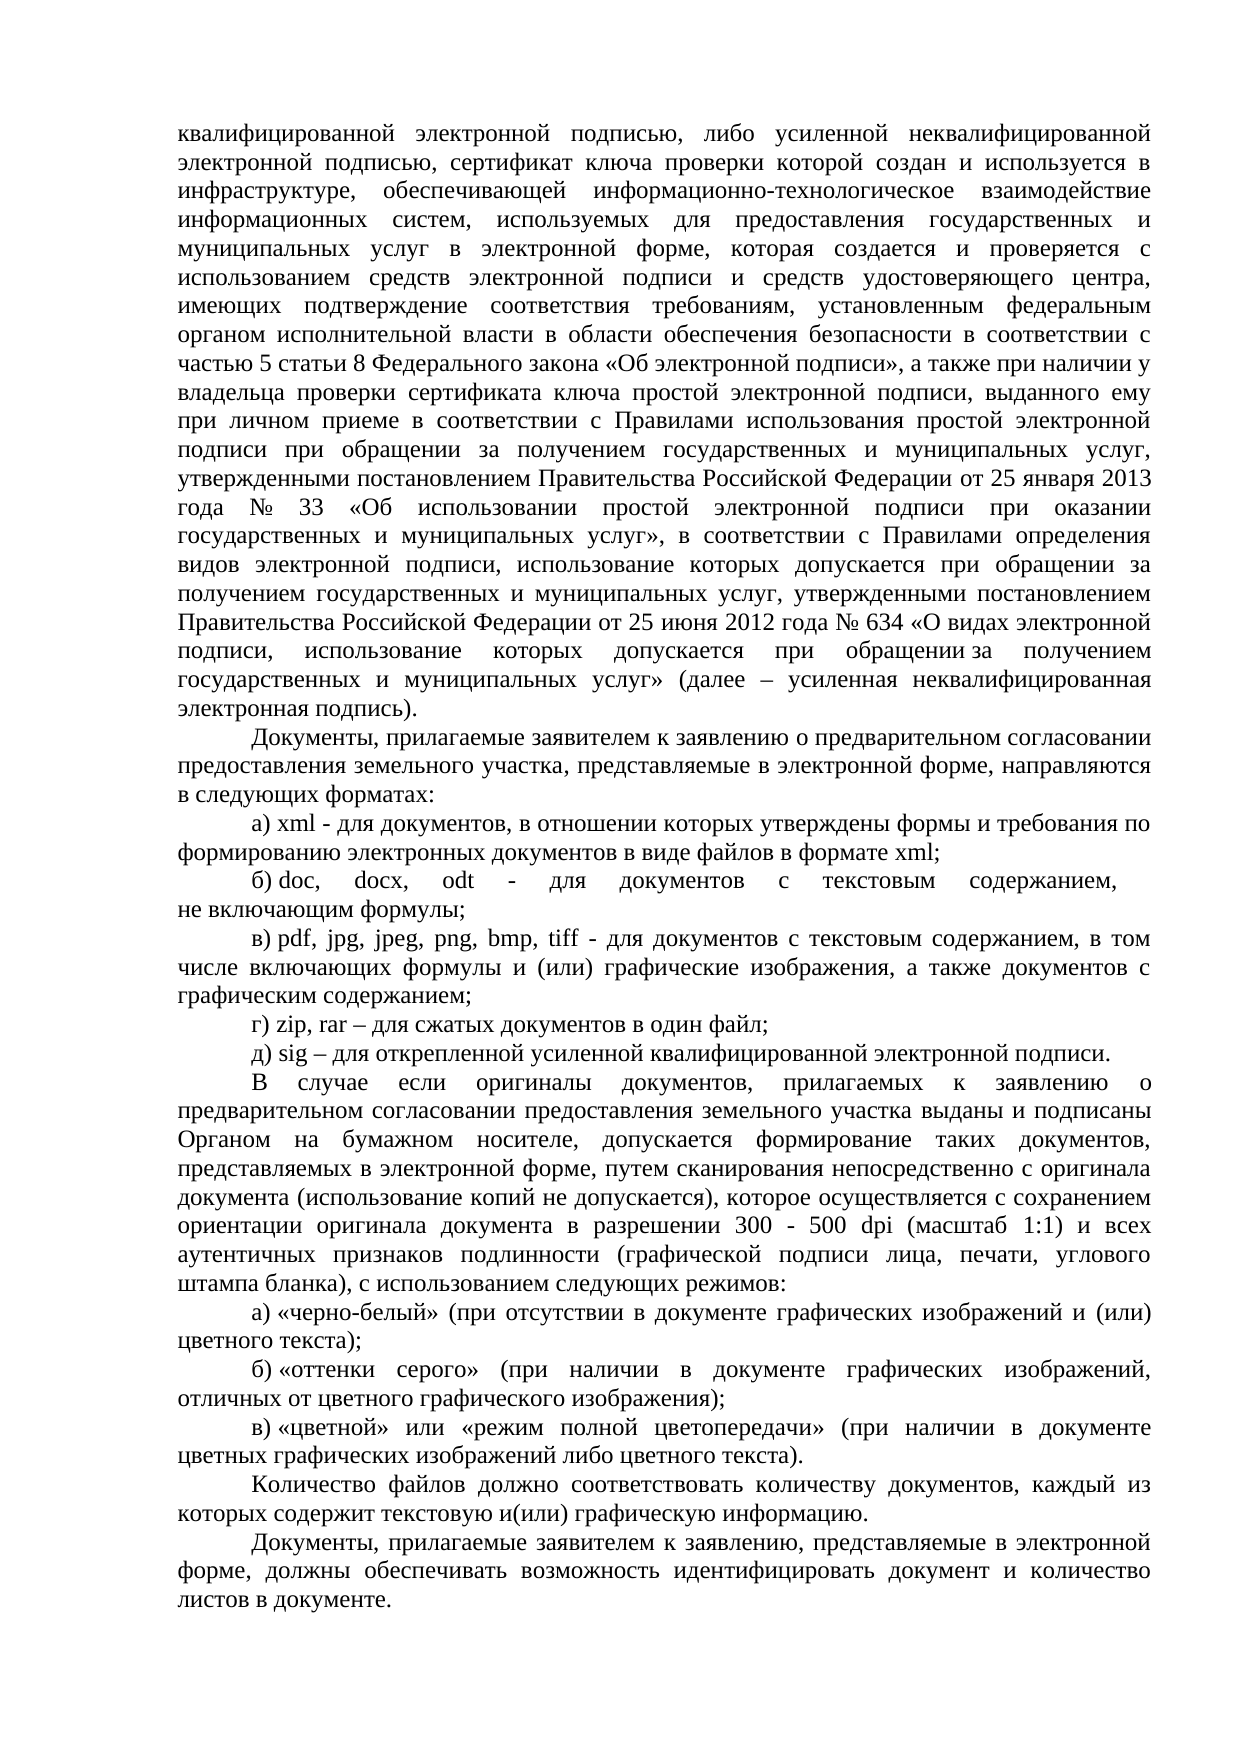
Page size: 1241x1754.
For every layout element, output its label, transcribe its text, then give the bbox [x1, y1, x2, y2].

text б) doc, docx, odt - для документов с текстовым содержанием, не включающим формулы; [177, 866, 1152, 923]
text в) «цветной» или «режим полной цветопередачи» (при наличии в документе цветных графических изображений либо цветного текста). [177, 1412, 1152, 1469]
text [177, 118, 1152, 722]
text В случае если оригиналы документов, прилагаемых к заявлению о предварительном согласовании предоставления земельного участка выданы и подписаны Органом на бумажном носителе, допускается формирование таких документов, представляемых в электронной форме, путем сканирования непосредственно с оригинала документа (использование копий не допускается), которое осуществляется с сохранением ориентации оригинала документа в разрешении 300 - 500 dpi (масштаб 1:1) и всех аутентичных признаков подлинности (графической подписи лица, печати, углового штампа бланка), с использованием следующих режимов: [177, 1067, 1152, 1297]
text б) «оттенки серого» (при наличии в документе графических изображений, отличных от цветного графического изображения); [177, 1354, 1152, 1412]
text в) pdf, jpg, jpeg, png, bmp, tiff - для документов с текстовым содержанием, в том числе включающих формулы и (или) графические изображения, а также документов с графическим содержанием; [177, 923, 1152, 1009]
text а) «черно-белый» (при отсутствии в документе графических изображений и (или) цветного текста); [177, 1297, 1152, 1354]
text а) xml - для документов, в отношении которых утверждены формы и требования по формированию электронных документов в виде файлов в формате xml; [177, 808, 1152, 866]
text д) sig – для открепленной усиленной квалифицированной электронной подписи. [177, 1038, 1152, 1067]
text Документы, прилагаемые заявителем к заявлению о предварительном согласовании предоставления земельного участка, представляемые в электронной форме, направляются в следующих форматах: [177, 722, 1152, 808]
text г) zip, rar – для сжатых документов в один файл; [177, 1009, 1152, 1038]
text Количество файлов должно соответствовать количеству документов, каждый из которых содержит текстовую и(или) графическую информацию. [177, 1469, 1152, 1527]
text Документы, прилагаемые заявителем к заявлению, представляемые в электронной форме, должны обеспечивать возможность идентифицировать документ и количество листов в документе. [177, 1527, 1152, 1613]
